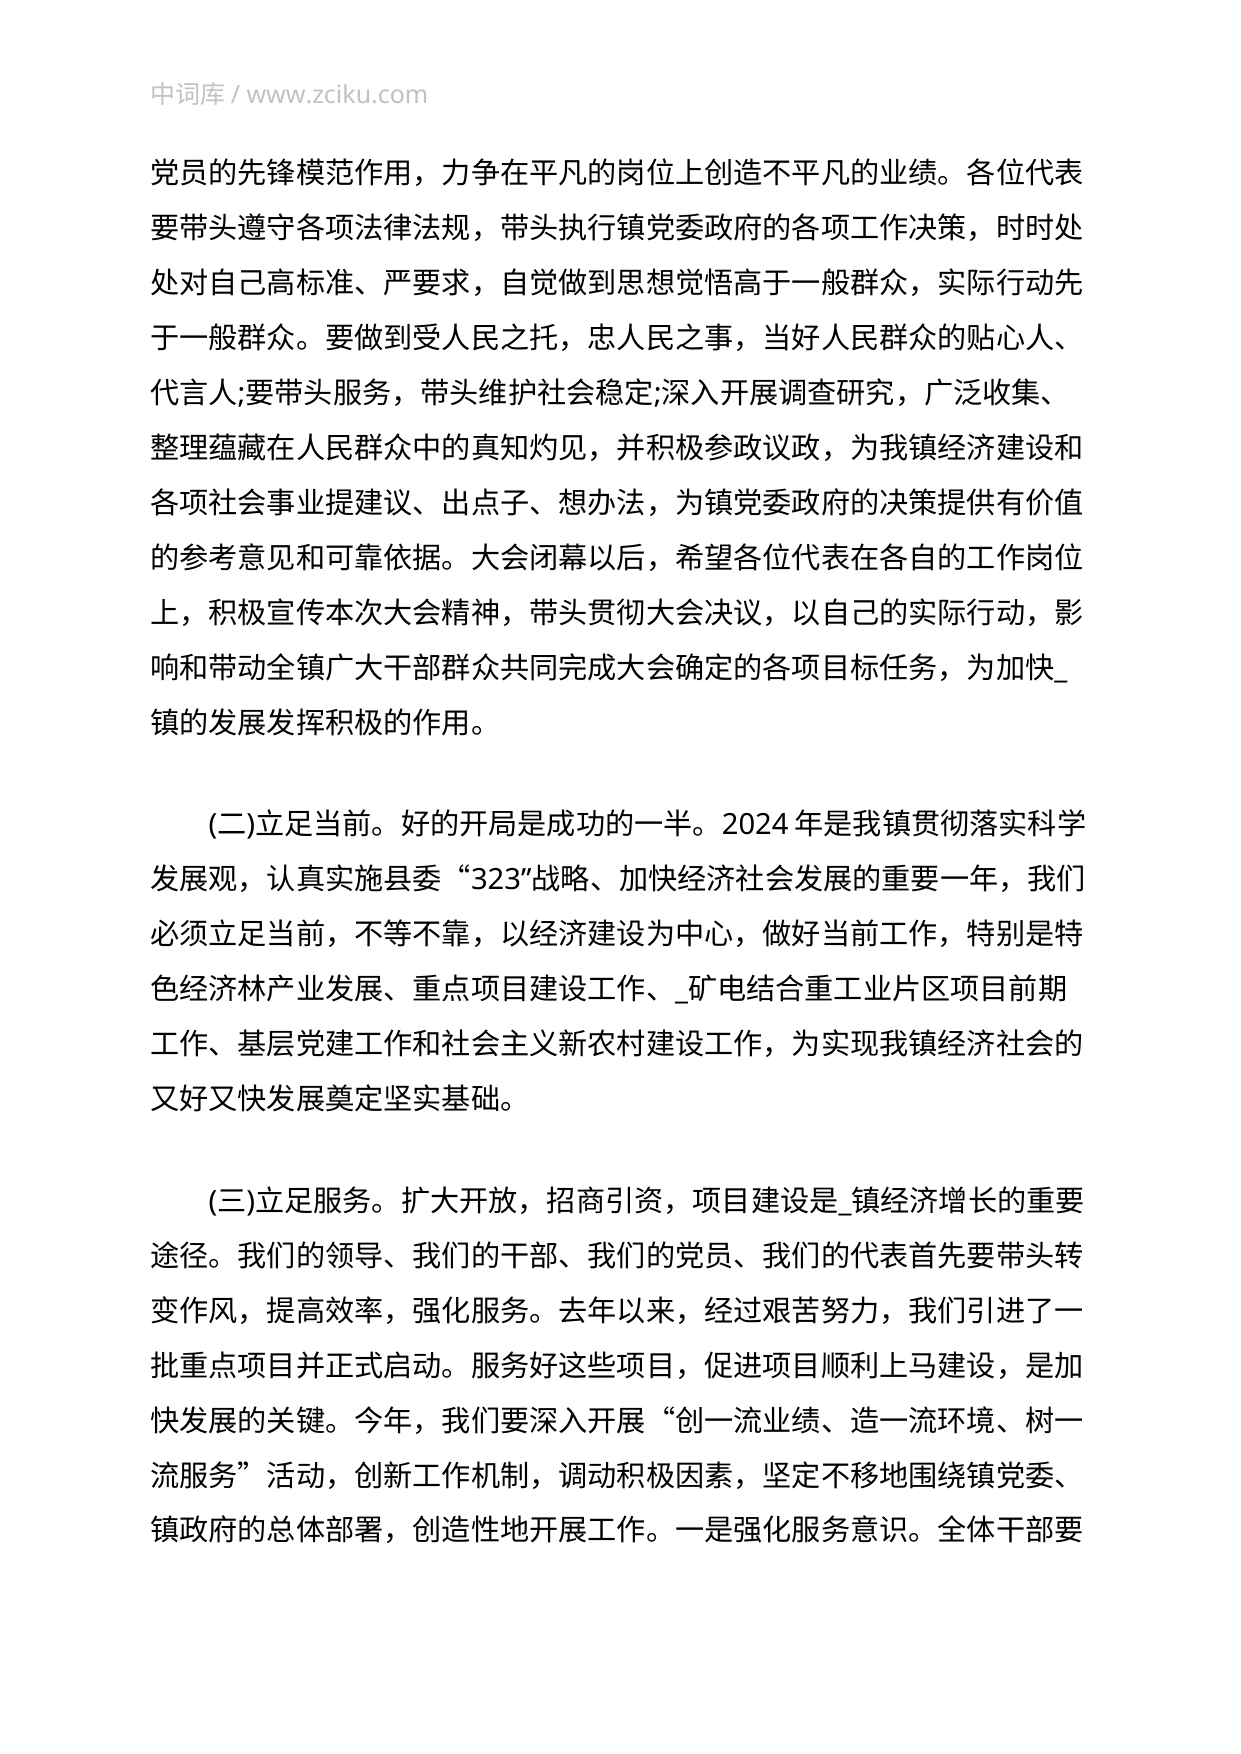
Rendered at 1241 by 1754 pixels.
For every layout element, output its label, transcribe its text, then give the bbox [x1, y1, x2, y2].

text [150, 1177, 1090, 1549]
text (二)立足当前。好的开局是成功的一半。2024年是我镇贯彻落实科学发展观，认真实施县委“323”战略、加快经济社会发展的重要一年，我们必须立足当前，不等不靠，以经济建设为中心，做好当前工作，特别是特色经济林产业发展、重点项目建设工作、_矿电结合重工业片区项目前期工作、基层党建工作和社会主义新农村建设工作，为实现我镇经济社会的又好又快发展奠定坚实基础。 [150, 801, 1090, 1118]
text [150, 150, 1090, 741]
